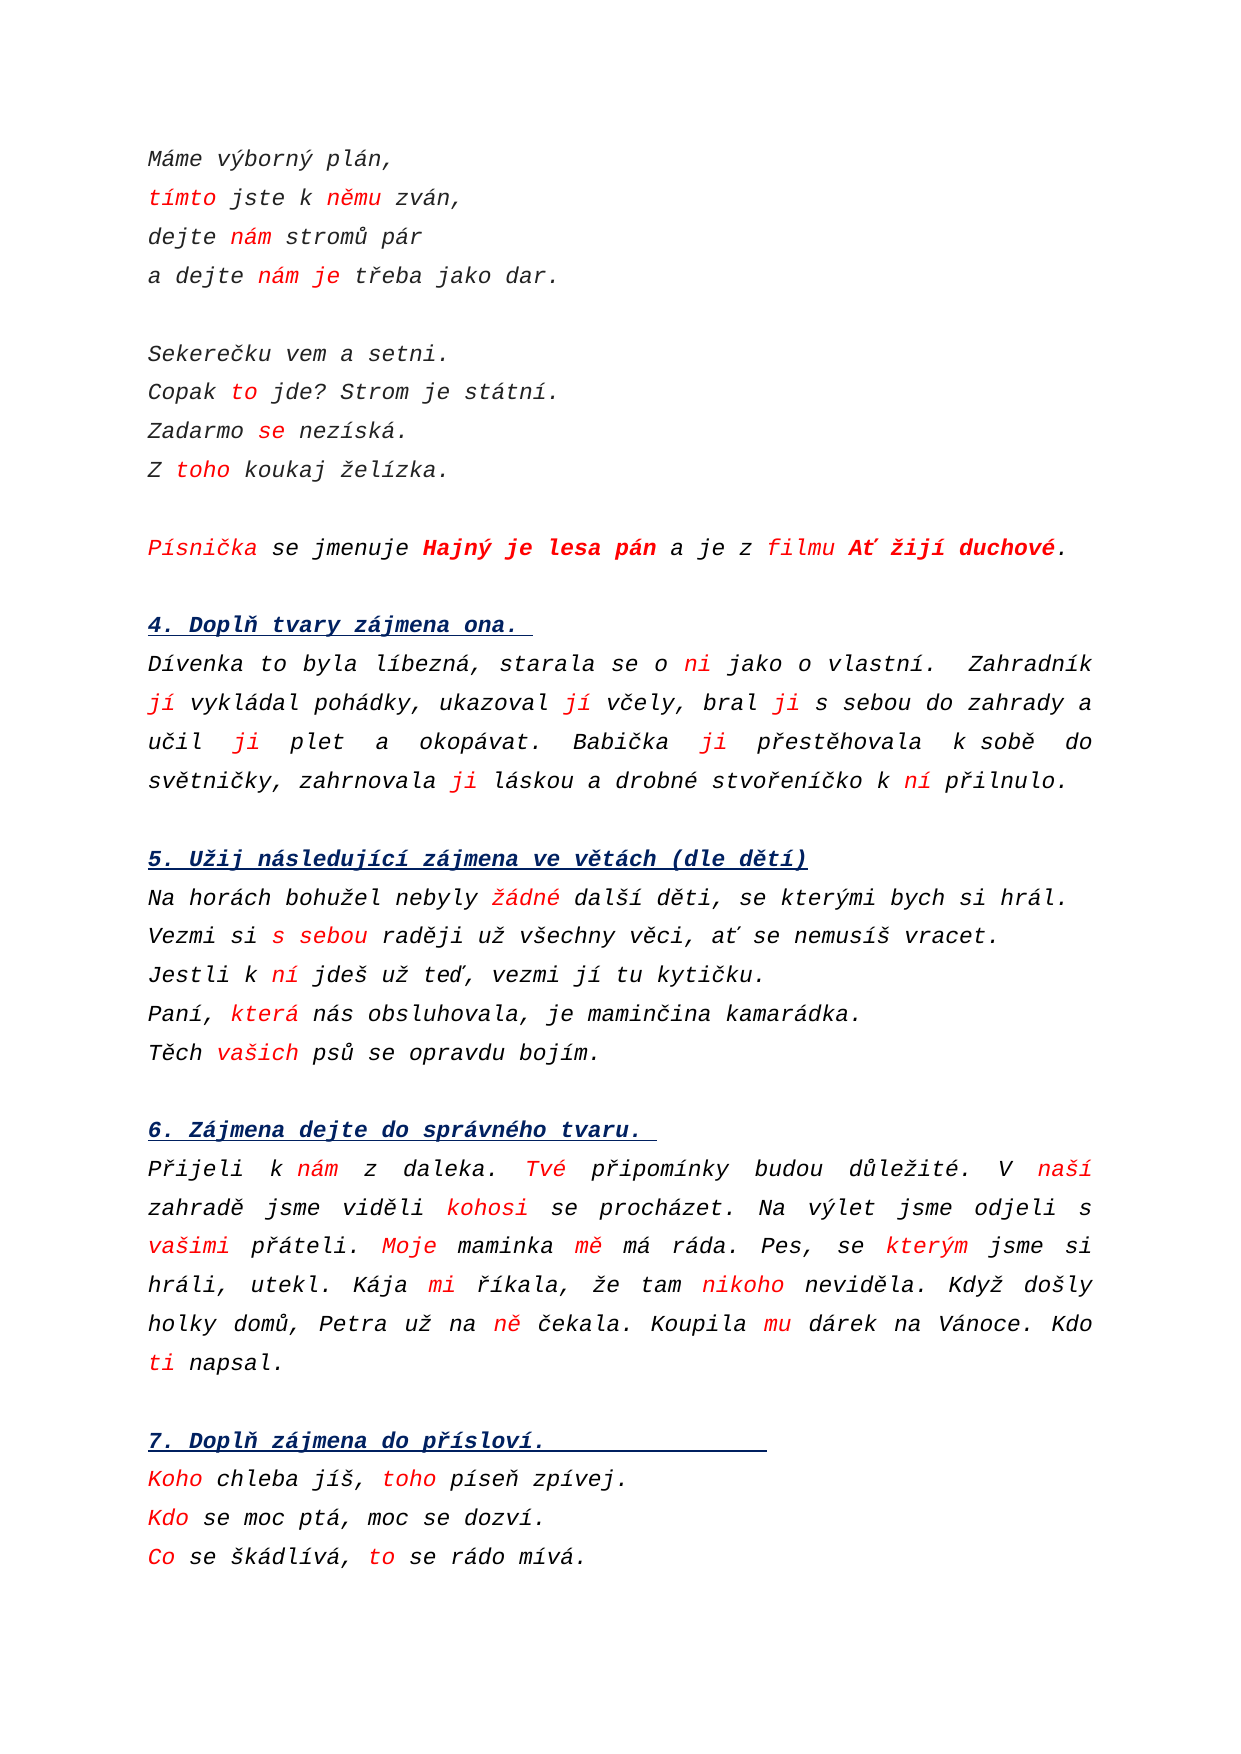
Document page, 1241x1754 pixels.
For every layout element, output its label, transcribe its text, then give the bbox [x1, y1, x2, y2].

text 4. Doplň tvary zájmena ona. [148, 614, 1093, 640]
text Co se škádlívá, to se rádo mívá. [148, 1546, 1093, 1571]
text Koho chleba jíš, toho píseň zpívej. [148, 1468, 1093, 1494]
text Těch vašich psů se opravdu bojím. [148, 1041, 1093, 1067]
text Přijeli k nám z daleka. Tvé připomínky budou důležité. V naší zahradě jsme viděli kohosi se procházet. Na výlet jsme odjeli s vašimi přáteli. Moje maminka mě má ráda. Pes, se kterým jsme si hráli, utekl. Kája mi říkala, že tam nikoho neviděla. Když došly holky domů, Petra už na ně čekala. Koupila mu dárek na Vánoce. Kdo ti napsal. [148, 1157, 1093, 1377]
text Dívenka to byla líbezná, starala se o ni jako o vlastní. Zahradník jí vykládal pohádky, ukazoval jí včely, bral ji s sebou do zahrady a učil ji plet a okopávat. Babička ji přestěhovala k sobě do světničky, zahrnovala ji láskou a drobné stvořeníčko k ní přilnulo. [148, 653, 1093, 795]
text Na horách bohužel nebyly žádné další děti, se kterými bych si hrál. [148, 886, 1093, 912]
text Paní, která nás obsluhovala, je maminčina kamarádka. [148, 1002, 1093, 1028]
text Jestli k ní jdeš už teď, vezmi jí tu kytičku. [148, 963, 1093, 989]
text Písnička se jmenuje Hajný je lesa pán a je z filmu Ať žijí duchové. [148, 536, 1093, 562]
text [148, 148, 1093, 484]
text Vezmi si s sebou raději už všechny věci, ať se nemusíš vracet. [148, 925, 1093, 951]
text Kdo se moc ptá, moc se dozví. [148, 1507, 1093, 1533]
text 5. Užij následující zájmena ve větách (dle dětí) [148, 847, 1093, 873]
text 7. Doplň zájmena do přísloví. [148, 1429, 1093, 1455]
text 6. Zájmena dejte do správného tvaru. [148, 1118, 1093, 1144]
